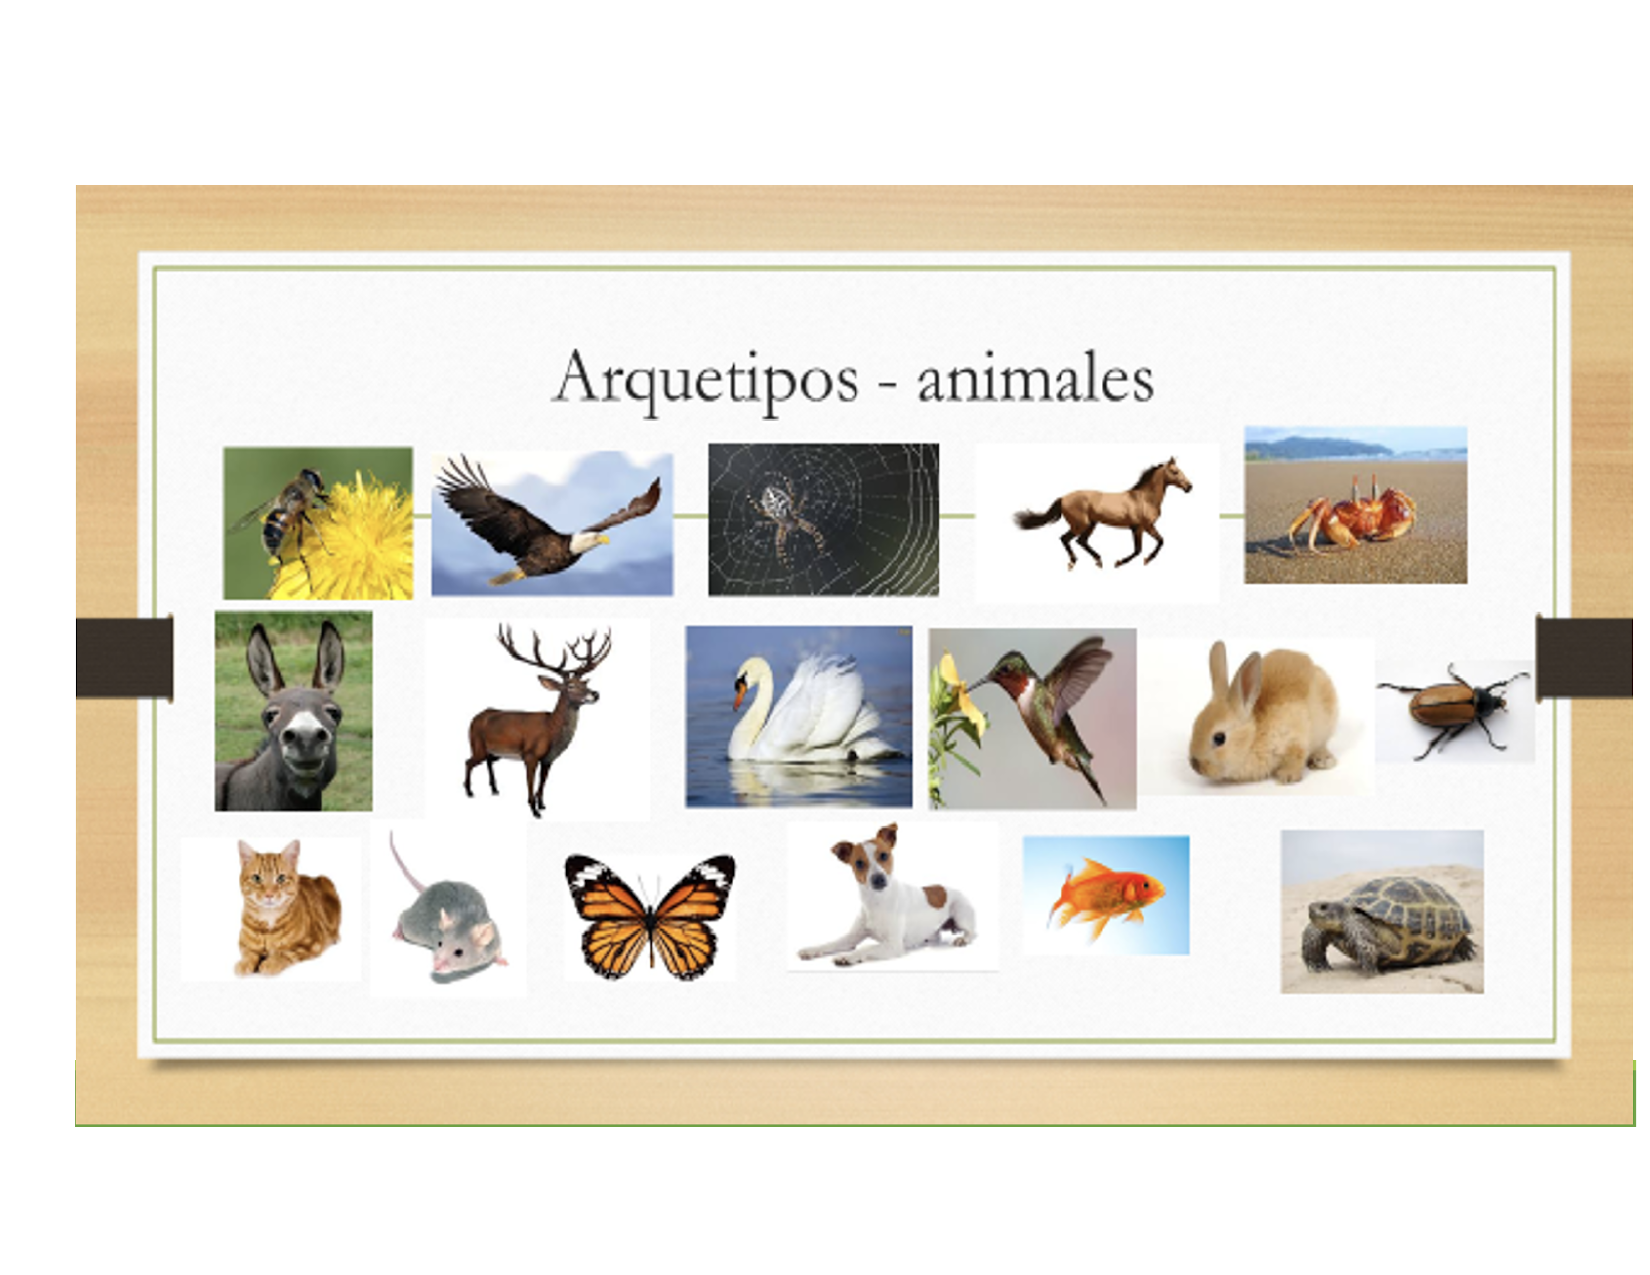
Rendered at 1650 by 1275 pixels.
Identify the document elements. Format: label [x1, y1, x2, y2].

picture [75, 185, 1637, 1127]
